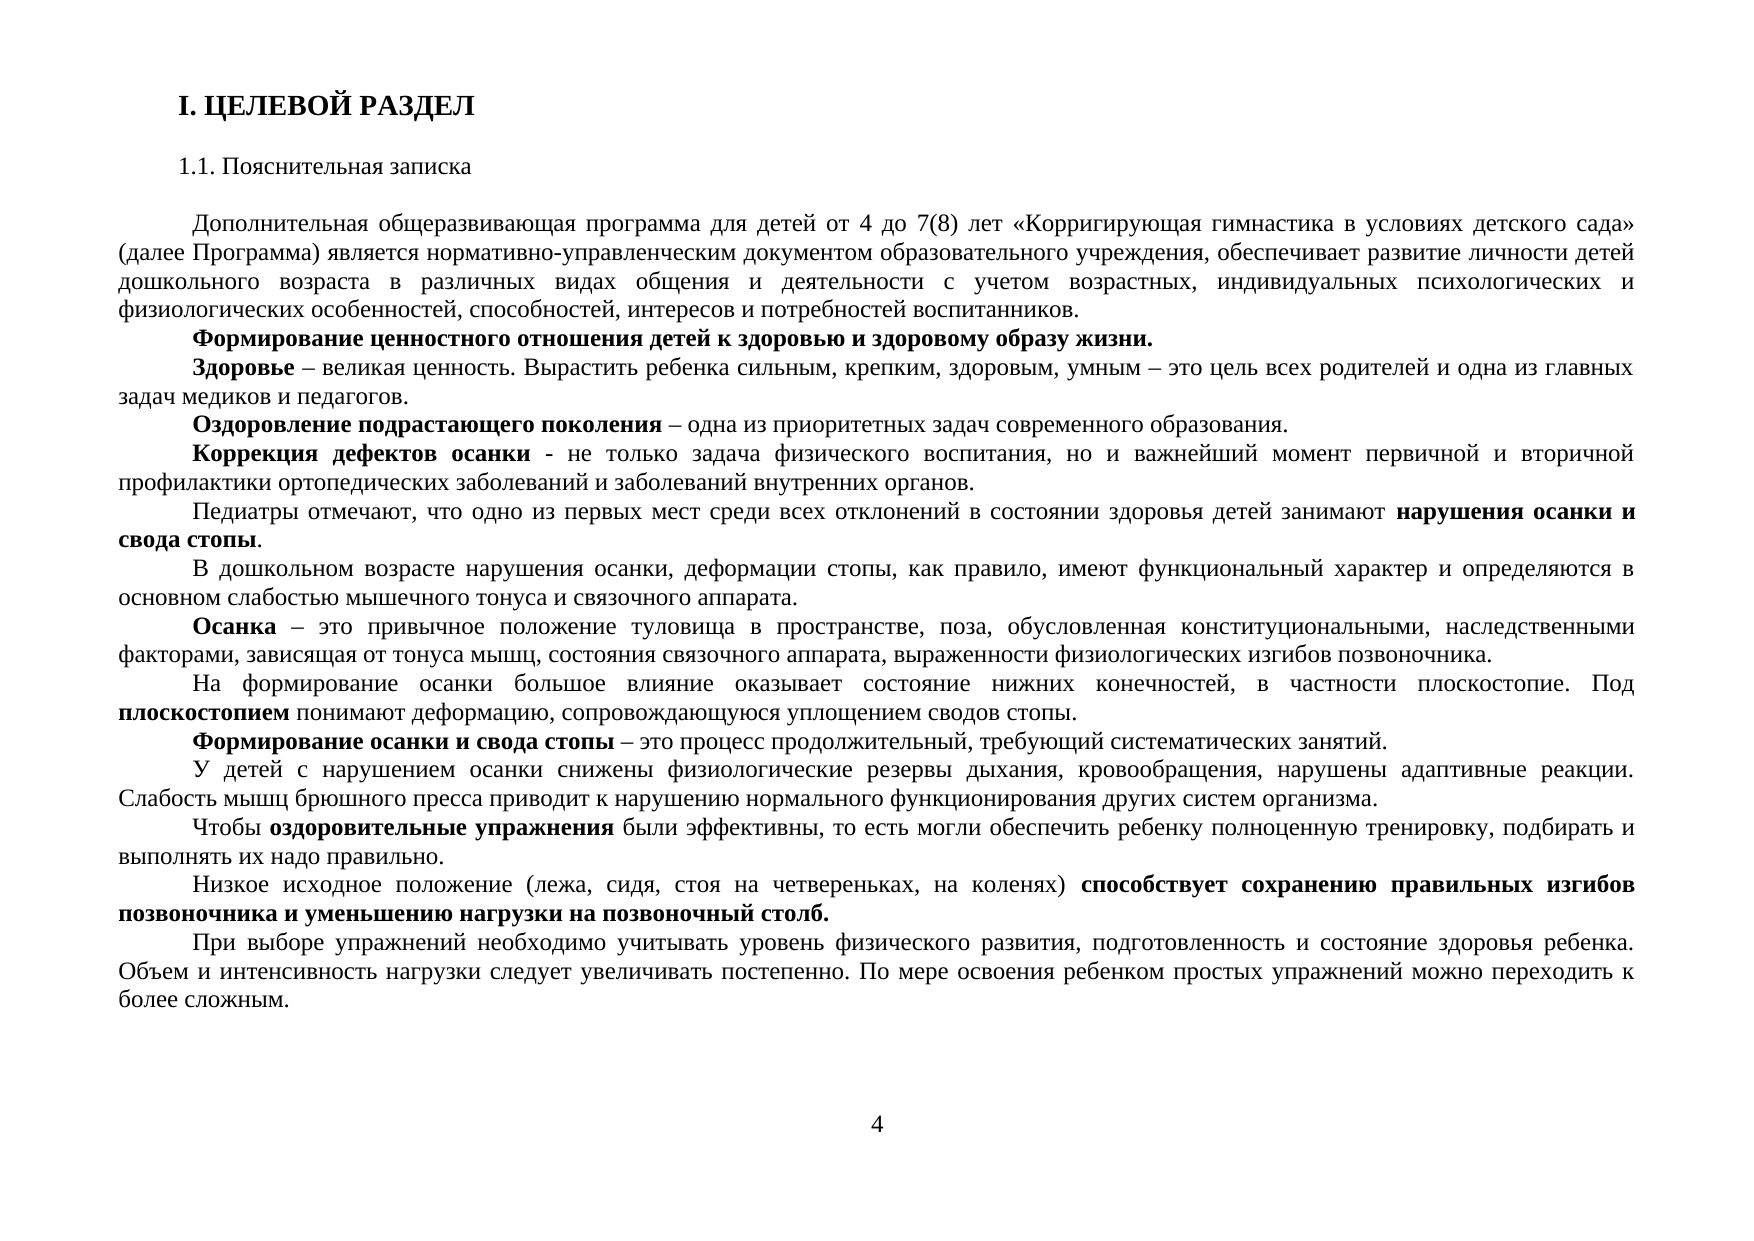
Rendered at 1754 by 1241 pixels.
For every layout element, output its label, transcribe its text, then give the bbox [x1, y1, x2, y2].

text Здоровье – великая ценность. Вырастить ребенка сильным, крепким, здоровым, умным – это цель всех родителей и одна из главных задач медиков и педагогов. [118, 352, 1636, 409]
text Формирование осанки и свода стопы – это процесс продолжительный, требующий систематических занятий. [118, 726, 1636, 754]
text Чтобы оздоровительные упражнения были эффективны, то есть могли обеспечить ребенку полноценную тренировку, подбирать и выполнять их надо правильно. [118, 812, 1636, 869]
text I. ЦЕЛЕВОЙ РАЗДЕЛ [118, 88, 1636, 122]
text Осанка – это привычное положение туловища в пространстве, поза, обусловленная конституциональными, наследственными факторами, зависящая от тонуса мышц, состояния связочного аппарата, выраженности физиологических изгибов позвоночника. [118, 611, 1636, 668]
text В дошкольном возрасте нарушения осанки, деформации стопы, как правило, имеют функциональный характер и определяются в основном слабостью мышечного тонуса и связочного аппарата. [118, 553, 1636, 611]
text Оздоровление подрастающего поколения – одна из приоритетных задач современного образования. [118, 409, 1636, 438]
text Педиатры отмечают, что одно из первых мест среди всех отклонений в состоянии здоровья детей занимают нарушения осанки и свода стопы. [118, 496, 1636, 553]
text 1.1. Пояснительная записка [118, 151, 1636, 179]
text При выборе упражнений необходимо учитывать уровень физического развития, подготовленность и состояние здоровья ребенка. Объем и интенсивность нагрузки следует увеличивать постепенно. По мере освоения ребенком простых упражнений можно переходить к более сложным. [118, 927, 1636, 1013]
text На формирование осанки большое влияние оказывает состояние нижних конечностей, в частности плоскостопие. Под плоскостопием понимают деформацию, сопровождающуюся уплощением сводов стопы. [118, 668, 1636, 726]
text У детей с нарушением осанки снижены физиологические резервы дыхания, кровообращения, нарушены адаптивные реакции. Слабость мышц брюшного пресса приводит к нарушению нормального функционирования других систем организма. [118, 754, 1636, 812]
text Низкое исходное положение (лежа, сидя, стоя на четвереньках, на коленях) способствует сохранению правильных изгибов позвоночника и уменьшению нагрузки на позвоночный столб. [118, 869, 1636, 927]
text Формирование ценностного отношения детей к здоровью и здоровому образу жизни. [118, 323, 1636, 352]
text Коррекция дефектов осанки - не только задача физического воспитания, но и важнейший момент первичной и вторичной профилактики ортопедических заболеваний и заболеваний внутренних органов. [118, 438, 1636, 496]
text Дополнительная общеразвивающая программа для детей от 4 до 7(8) лет «Корригирующая гимнастика в условиях детского сада» (далее Программа) является нормативно-управленческим документом образовательного учреждения, обеспечивает развитие личности детей дошкольного возраста в различных видах общения и деятельности с учетом возрастных, индивидуальных психологических и физиологических особенностей, способностей, интересов и потребностей воспитанников. [118, 208, 1636, 323]
